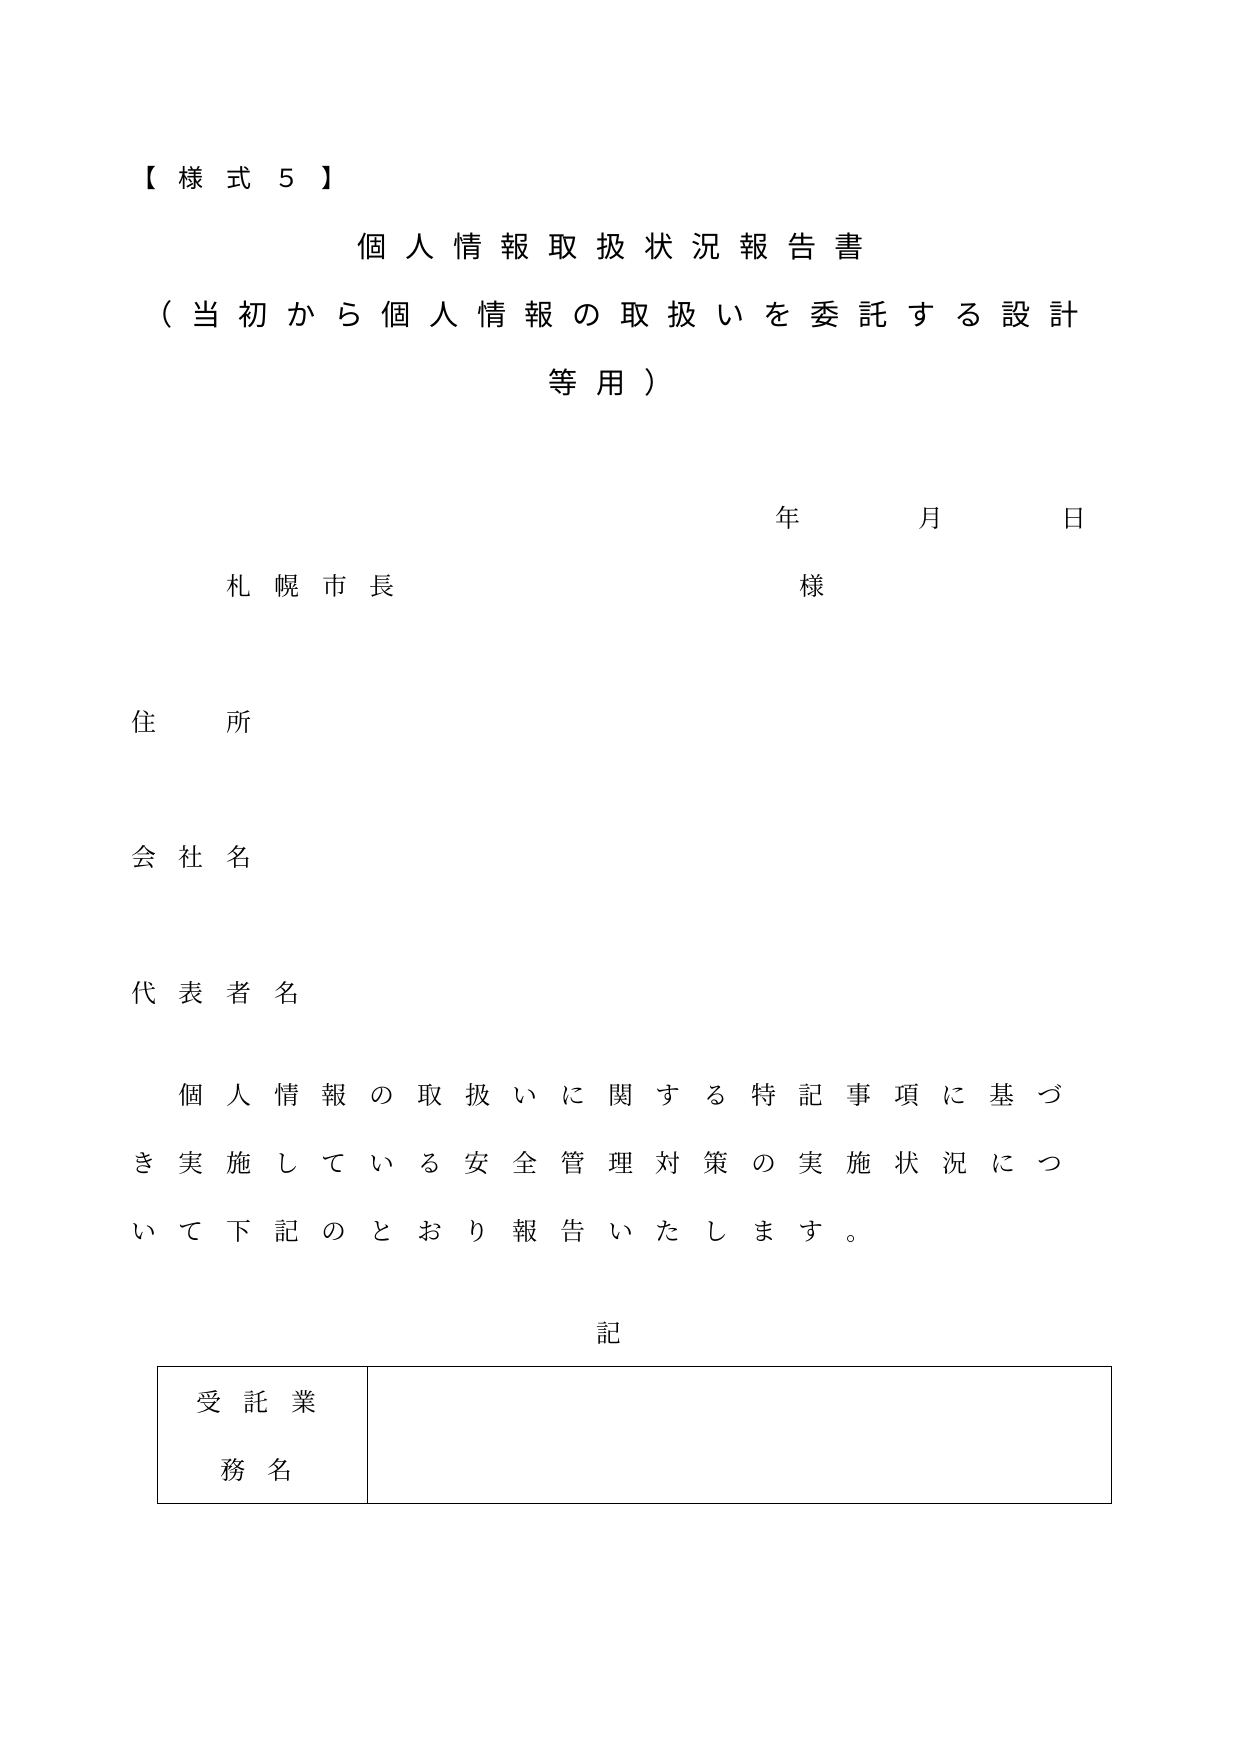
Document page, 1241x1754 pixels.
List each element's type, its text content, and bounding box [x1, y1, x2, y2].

text 会社名 [131, 754, 1109, 890]
text 代表者名 [131, 890, 1109, 1026]
text 個人情報取扱状況報告書 [131, 211, 1109, 279]
text 札幌市長 様 [131, 551, 1109, 618]
table_header [368, 1367, 1111, 1502]
text 【様式５】 [131, 143, 1109, 211]
text 年 月 日 [131, 483, 1109, 551]
text 個人情報の取扱いに関する特記事項に基づき実施している安全管理対策の実施状況について下記のとおり報告いたします。 [131, 1060, 1109, 1264]
subtitle 記 [131, 1298, 1109, 1366]
text 住 所 [131, 618, 1109, 754]
table_header 受託業務名 [158, 1367, 367, 1502]
text （当初から個人情報の取扱いを委託する設計等用） [131, 279, 1109, 415]
